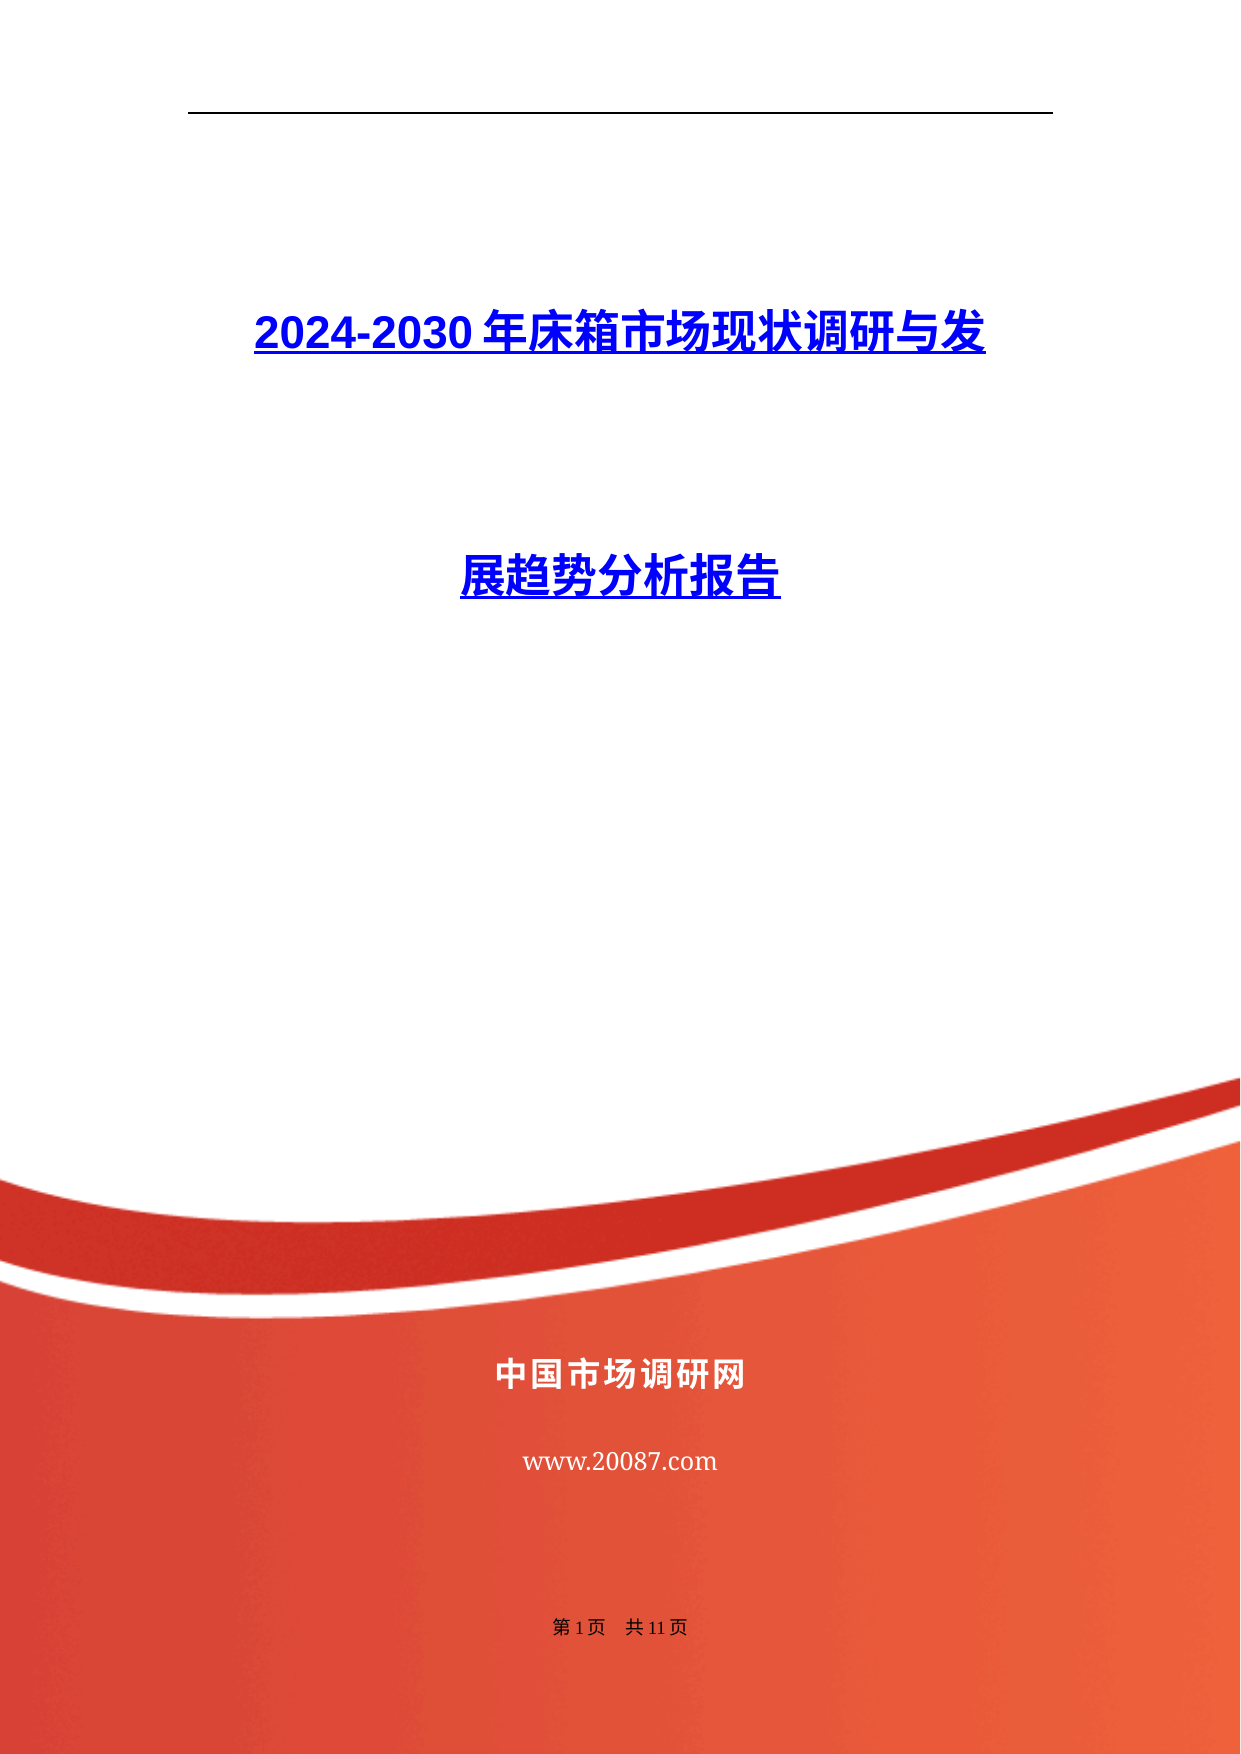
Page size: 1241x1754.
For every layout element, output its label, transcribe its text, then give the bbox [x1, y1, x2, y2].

picture [0, 1006, 1241, 1754]
table_header 2024-2030年床箱市场现状调研与发展趋势分析报告 [188, 207, 1053, 773]
subtitle 中国市场调研网 [187, 1339, 1053, 1404]
text www.20087.com [187, 1428, 1053, 1493]
